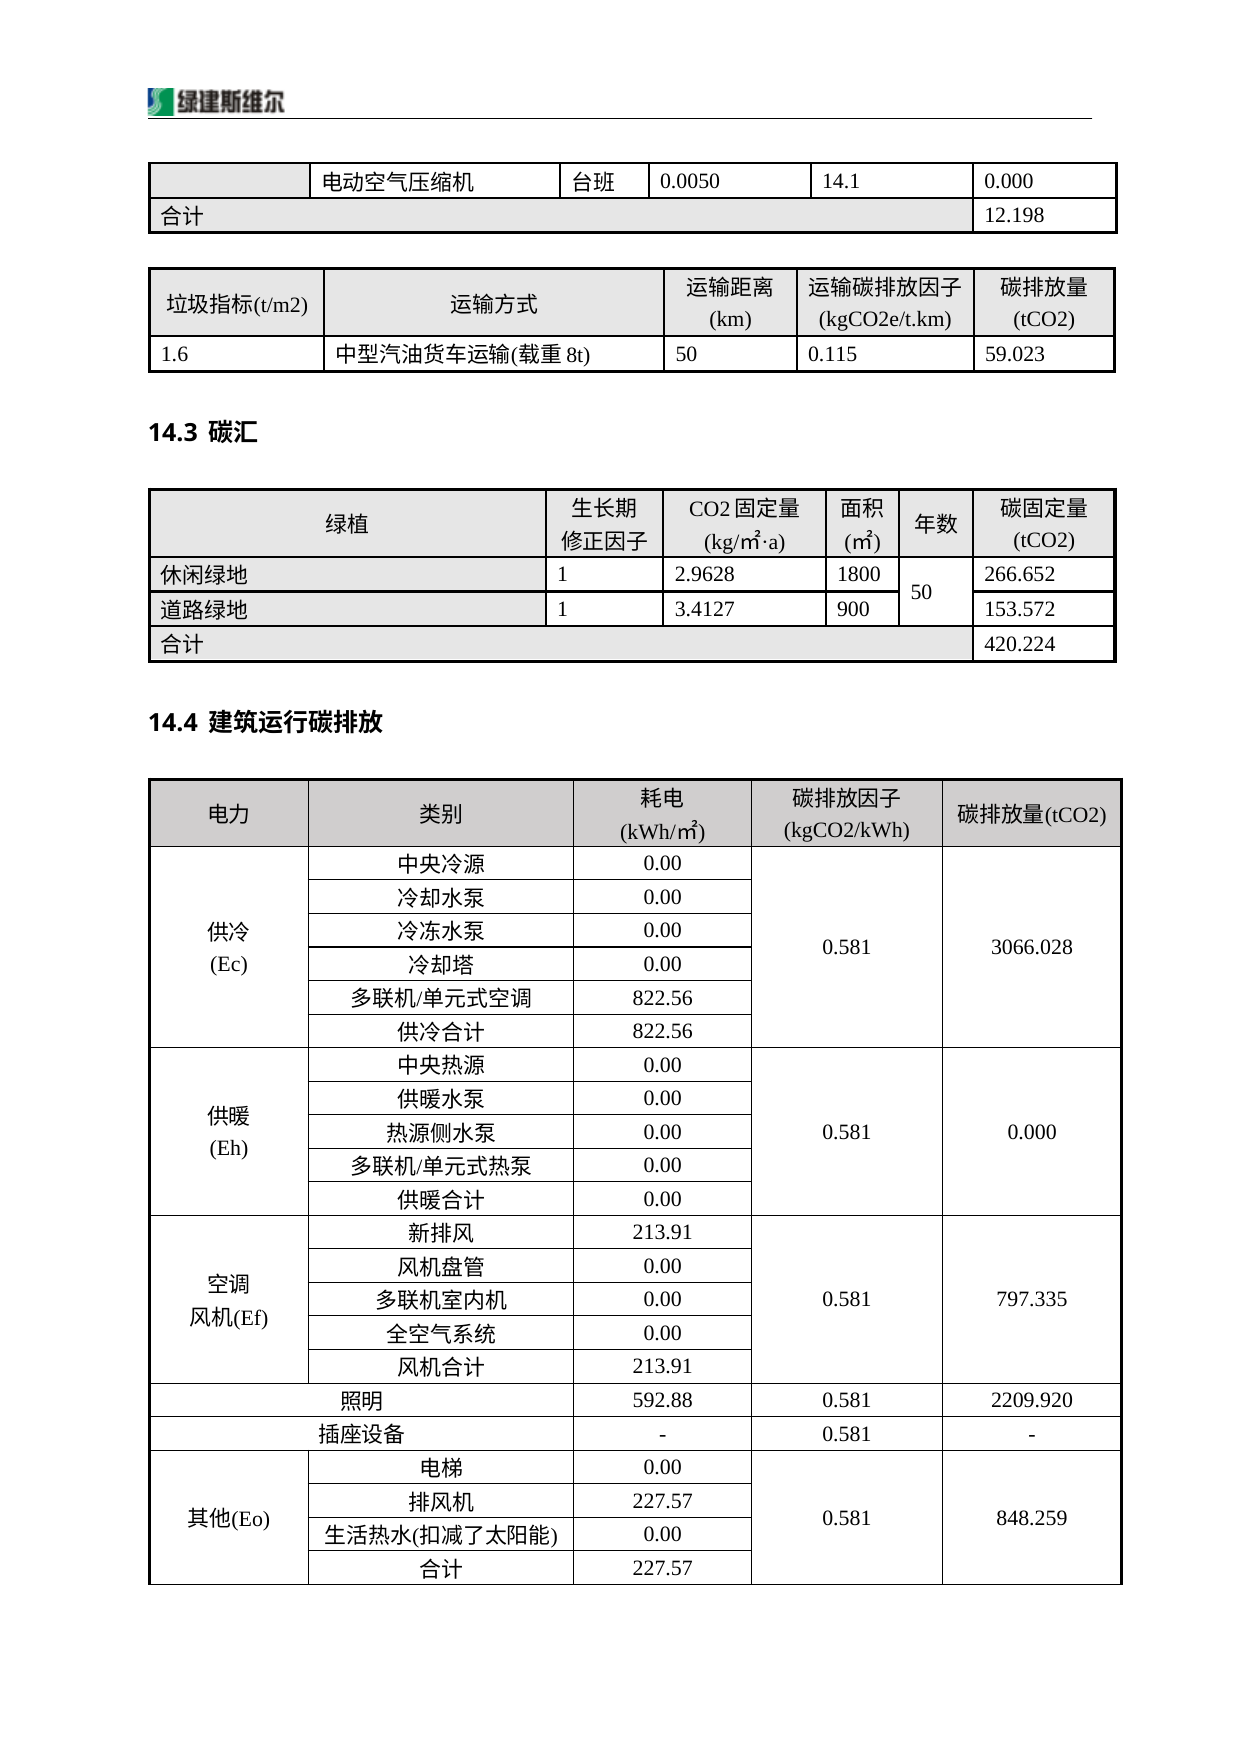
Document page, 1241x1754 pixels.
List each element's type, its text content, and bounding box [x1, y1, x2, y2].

table_cell 3066.028 [943, 847, 1120, 1047]
table_cell 900 [827, 593, 898, 625]
table_header 面积(㎡) [827, 491, 898, 556]
table_cell 0.00 [574, 880, 751, 913]
table_cell 热源侧水泵 [309, 1115, 573, 1148]
table_cell 供暖 (Eh) [151, 1048, 308, 1215]
subtitle 建筑运行碳排放 [148, 688, 1092, 753]
table_cell 227.57 [574, 1484, 751, 1517]
table_cell 电梯 [309, 1451, 573, 1483]
table_cell 266.652 [974, 558, 1113, 590]
picture [147, 88, 288, 116]
table_header 碳排放因子 (kgCO2/kWh) [752, 781, 942, 846]
table_cell 插座设备 [151, 1417, 573, 1449]
table_cell 1.6 [151, 337, 323, 369]
table_cell 3.4127 [664, 593, 825, 625]
table_cell 空调 风机(Ef) [151, 1216, 308, 1382]
table_cell 合计 [309, 1551, 573, 1584]
table_cell 风机盘管 [309, 1249, 573, 1282]
table_cell 0.00 [574, 1048, 751, 1081]
table_cell 0.00 [574, 1249, 751, 1282]
table_cell 12.198 [974, 199, 1115, 231]
table_cell 中央冷源 [309, 847, 573, 879]
table_cell 中央热源 [309, 1048, 573, 1081]
table_cell 冷冻水泵 [309, 914, 573, 946]
table_cell 0.00 [574, 914, 751, 946]
table_cell 风机合计 [309, 1350, 573, 1382]
table_cell 50 [900, 558, 972, 625]
table_header 碳排放量(tCO2) [943, 781, 1120, 846]
table_cell 新排风 [309, 1216, 573, 1248]
table_cell 生活热水(扣减了太阳能) [309, 1518, 573, 1550]
table_cell 1 [547, 593, 662, 625]
table_cell 0.00 [574, 847, 751, 879]
table_header CO2固定量 (kg/㎡·a) [664, 491, 825, 556]
table_cell 0.00 [574, 1283, 751, 1315]
table_header 运输碳排放因子 (kgCO2e/t.km) [798, 270, 973, 335]
table_cell 0.00 [574, 1149, 751, 1181]
table_cell - [943, 1417, 1120, 1449]
table_cell 227.57 [574, 1551, 751, 1584]
table_cell 供冷合计 [309, 1015, 573, 1047]
table_cell 0.000 [974, 164, 1115, 197]
table_cell 0.00 [574, 1082, 751, 1114]
table_cell 420.224 [974, 627, 1113, 659]
table_cell 排风机 [309, 1484, 573, 1517]
table_cell 50 [665, 337, 796, 369]
table_cell 213.91 [574, 1350, 751, 1382]
table_cell 合计 [151, 199, 972, 231]
table_header 类别 [309, 781, 573, 846]
table_cell - [574, 1417, 751, 1449]
table_cell 供冷 (Ec) [151, 847, 308, 1047]
table_cell 0.00 [574, 1182, 751, 1215]
table_cell 848.259 [943, 1451, 1120, 1584]
table_cell 592.88 [574, 1384, 751, 1416]
table_cell 道路绿地 [151, 593, 545, 625]
table_cell 59.023 [975, 337, 1113, 369]
table_cell 797.335 [943, 1216, 1120, 1382]
subtitle 碳汇 [148, 398, 1092, 463]
table_cell 0.581 [752, 1451, 942, 1584]
table_header 垃圾指标(t/m2) [151, 270, 323, 335]
table_cell 中型汽油货车运输(载重8t) [325, 337, 663, 369]
table_cell 2.9628 [664, 558, 825, 590]
table_cell 休闲绿地 [151, 558, 545, 590]
table_cell 0.581 [752, 847, 942, 1047]
table_cell 合计 [151, 627, 972, 659]
table_cell 0.00 [574, 1115, 751, 1148]
table_cell 213.91 [574, 1216, 751, 1248]
table_cell 1800 [827, 558, 898, 590]
table_cell 0.00 [574, 1451, 751, 1483]
table_cell 冷却塔 [309, 948, 573, 980]
table_cell 822.56 [574, 1015, 751, 1047]
table_cell 多联机/单元式空调 [309, 981, 573, 1013]
table_cell 153.572 [974, 593, 1113, 625]
table_cell 1 [547, 558, 662, 590]
table_cell 照明 [151, 1384, 573, 1416]
table_header 碳固定量 (tCO2) [974, 491, 1113, 556]
table_cell 0.00 [574, 1518, 751, 1550]
table_cell 0.581 [752, 1384, 942, 1416]
table_header 运输距离 (km) [665, 270, 796, 335]
table_header 电力 [151, 781, 308, 846]
table_cell 0.0050 [650, 164, 810, 197]
table_cell 0.581 [752, 1048, 942, 1215]
table_cell 0.581 [752, 1417, 942, 1449]
table_cell 多联机/单元式热泵 [309, 1149, 573, 1181]
table_cell 冷却水泵 [309, 880, 573, 913]
table_header 年数 [900, 491, 972, 556]
table_cell 多联机室内机 [309, 1283, 573, 1315]
table_cell 全空气系统 [309, 1316, 573, 1349]
table_cell 0.000 [943, 1048, 1120, 1215]
table_cell 0.00 [574, 1316, 751, 1349]
table_header 耗电 (kWh/㎡) [574, 781, 751, 846]
table_cell 供暖合计 [309, 1182, 573, 1215]
table_header 运输方式 [325, 270, 663, 335]
table_cell 电动空气压缩机 [311, 164, 559, 197]
table_header 碳排放量 (tCO2) [975, 270, 1113, 335]
table_cell 822.56 [574, 981, 751, 1013]
table_cell 其他(Eo) [151, 1451, 308, 1584]
table_cell 14.1 [812, 164, 972, 197]
table_cell 供暖水泵 [309, 1082, 573, 1114]
table_cell 台班 [561, 164, 648, 197]
table_cell 0.00 [574, 948, 751, 980]
table_header 生长期 修正因子 [547, 491, 662, 556]
table_cell 2209.920 [943, 1384, 1120, 1416]
table_cell 0.581 [752, 1216, 942, 1382]
table_cell 0.115 [798, 337, 973, 369]
table_header 绿植 [151, 491, 545, 556]
